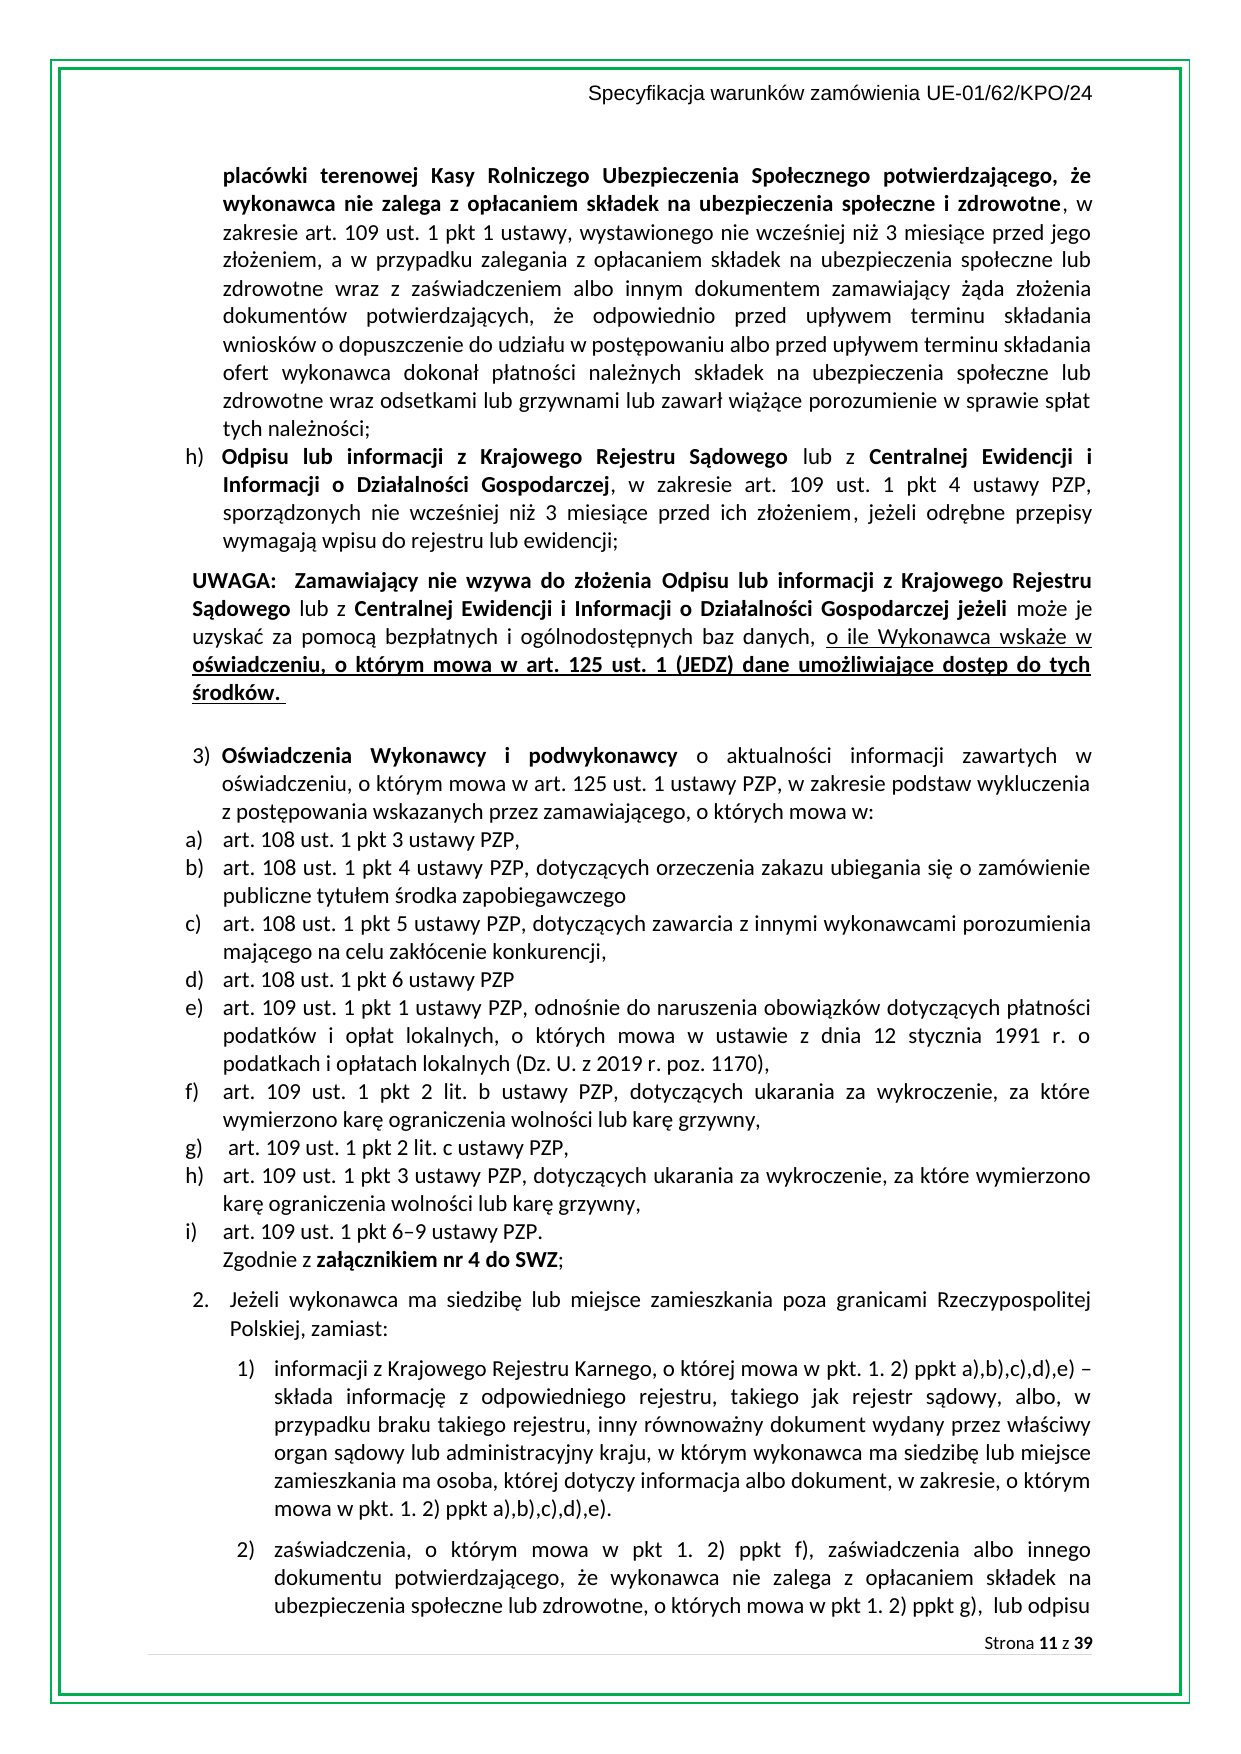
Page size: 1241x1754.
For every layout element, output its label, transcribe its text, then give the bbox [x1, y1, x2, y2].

list art. 108 ust. 1 pkt 5 ustawy PZP, dotyczących zawarcia z innymi wykonawcami porozumienia mającego na celu zakłócenie konkurencji, [185, 909, 1092, 965]
list art. 108 ust. 1 pkt 6 ustawy PZP [185, 965, 1092, 993]
text UWAGA: Zamawiający nie wzywa do złożenia Odpisu lub informacji z Krajowego Rejestru Sądowego lub z Centralnej Ewidencji i Informacji o Działalności Gospodarczej jeżeli może je uzyskać za pomocą bezpłatnych i ogólnodostępnych baz danych, o ile Wykonawca wskaże w oświadczeniu, o którym mowa w art. 125 ust. 1 (JEDZ) dane umożliwiające dostęp do tych środków. [192, 566, 1092, 706]
list art. 109 ust. 1 pkt 2 lit. b ustawy PZP, dotyczących ukarania za wykroczenie, za które wymierzono karę ograniczenia wolności lub karę grzywny, [185, 1077, 1092, 1133]
list art. 109 ust. 1 pkt 2 lit. c ustawy PZP, [185, 1133, 1092, 1161]
list Jeżeli wykonawca ma siedzibę lub miejsce zamieszkania poza granicami Rzeczypospolitej Polskiej, zamiast: [192, 1286, 1092, 1342]
list art. 108 ust. 1 pkt 4 ustawy PZP, dotyczących orzeczenia zakazu ubiegania się o zamówienie publiczne tytułem środka zapobiegawczego [185, 853, 1092, 909]
list Odpisu lub informacji z Krajowego Rejestru Sądowego lub z Centralnej Ewidencji i Informacji o Działalności Gospodarczej, w zakresie art. 109 ust. 1 pkt 4 ustawy PZP, sporządzonych nie wcześniej niż 3 miesiące przed ich złożeniem, jeżeli odrębne przepisy wymagają wpisu do rejestru lub ewidencji; [185, 442, 1092, 554]
list art. 109 ust. 1 pkt 6–9 ustawy PZP. [185, 1217, 1092, 1245]
list art. 109 ust. 1 pkt 1 ustawy PZP, odnośnie do naruszenia obowiązków dotyczących płatności podatków i opłat lokalnych, o których mowa w ustawie z dnia 12 stycznia 1991 r. o podatkach i opłatach lokalnych (Dz. U. z 2019 r. poz. 1170), [185, 993, 1092, 1077]
list Oświadczenia Wykonawcy i podwykonawcy o aktualności informacji zawartych w oświadczeniu, o którym mowa w art. 125 ust. 1 ustawy PZP, w zakresie podstaw wykluczenia z postępowania wskazanych przez zamawiającego, o których mowa w: [192, 741, 1092, 825]
list art. 109 ust. 1 pkt 3 ustawy PZP, dotyczących ukarania za wykroczenie, za które wymierzono karę ograniczenia wolności lub karę grzywny, [185, 1161, 1092, 1217]
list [185, 162, 1092, 442]
list informacji z Krajowego Rejestru Karnego, o której mowa w pkt. 1. 2) ppkt a),b),c),d),e) – składa informację z odpowiedniego rejestru, takiego jak rejestr sądowy, albo, w przypadku braku takiego rejestru, inny równoważny dokument wydany przez właściwy organ sądowy lub administracyjny kraju, w którym wykonawca ma siedzibę lub miejsce zamieszkania ma osoba, której dotyczy informacja albo dokument, w zakresie, o którym mowa w pkt. 1. 2) ppkt a),b),c),d),e). [236, 1354, 1092, 1522]
list Zgodnie z załącznikiem nr 4 do SWZ; [223, 1245, 1092, 1273]
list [236, 1535, 1092, 1619]
list art. 108 ust. 1 pkt 3 ustawy PZP, [185, 825, 1092, 853]
